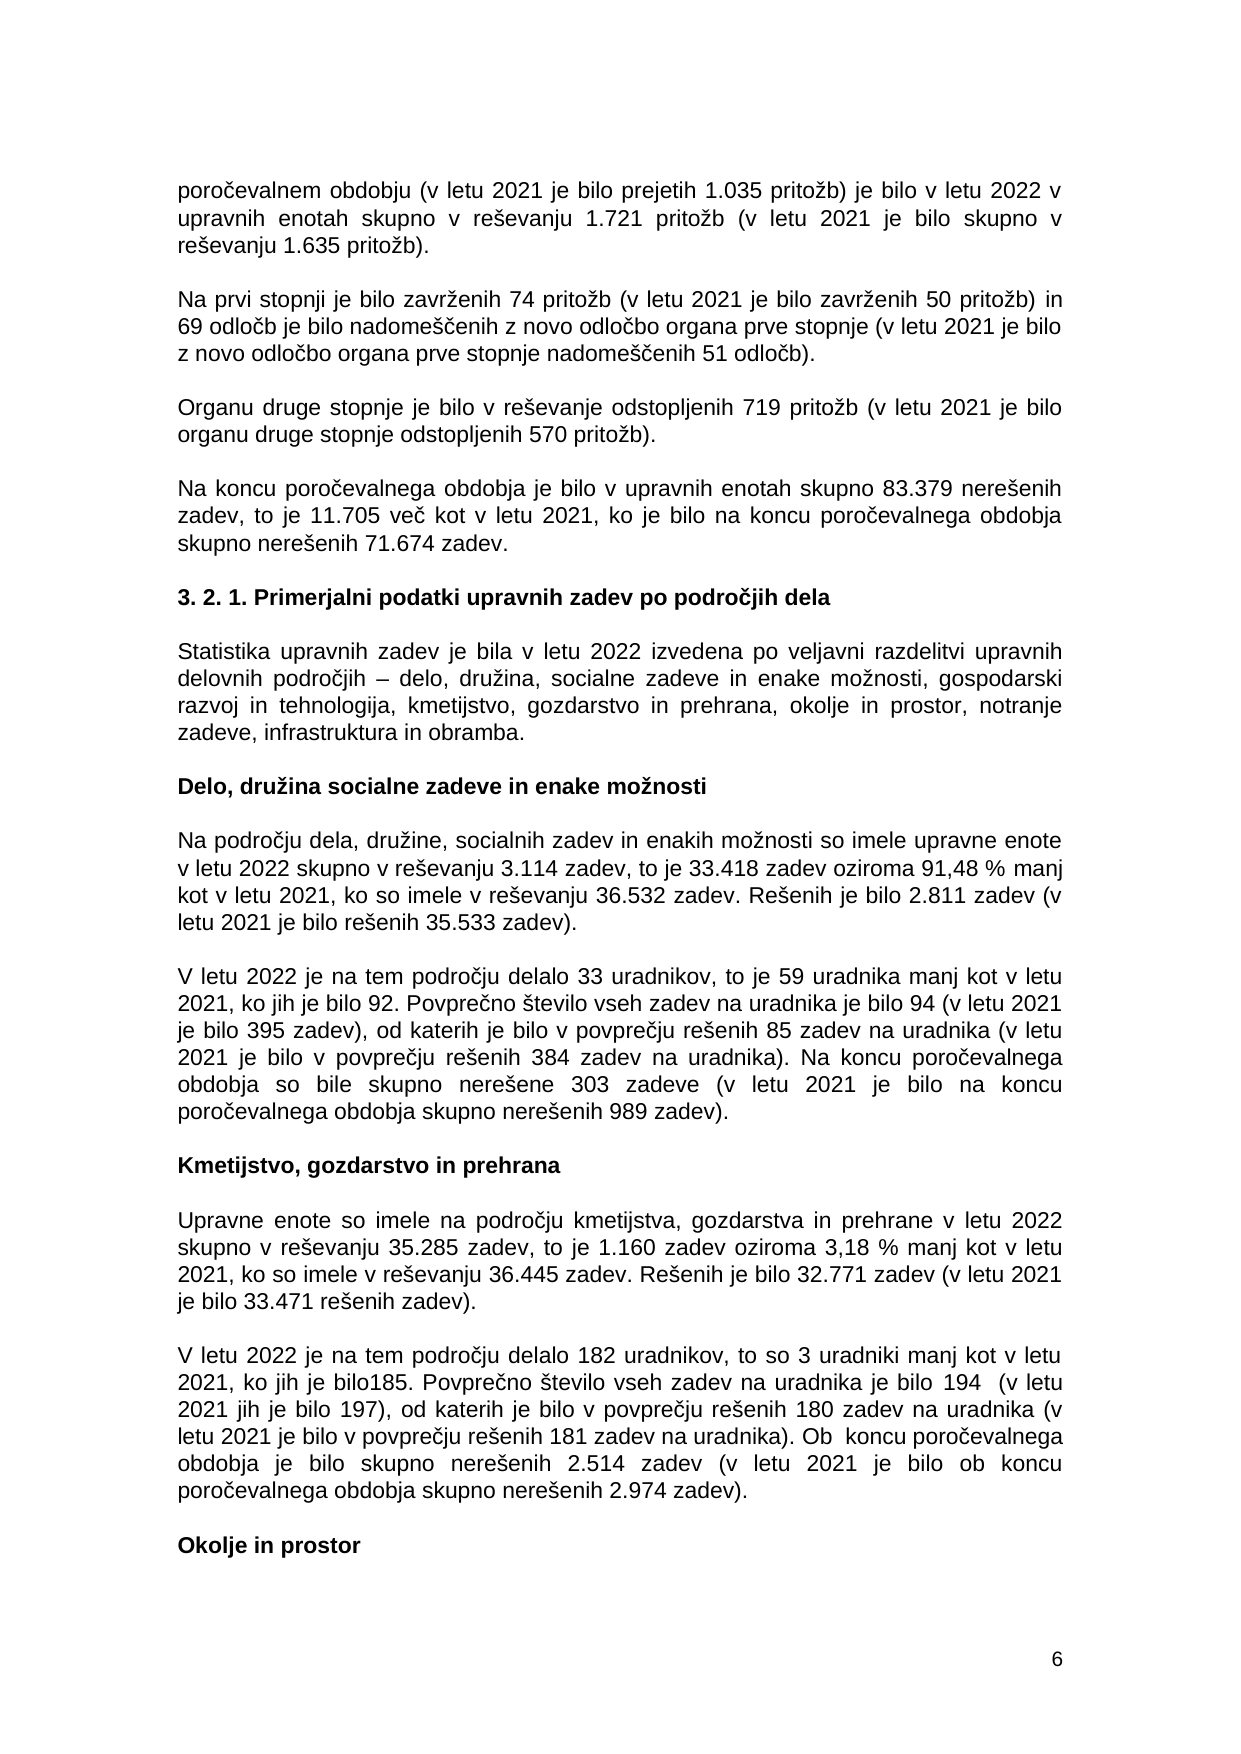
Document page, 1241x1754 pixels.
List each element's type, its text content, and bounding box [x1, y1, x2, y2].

text Upravne enote so imele na področju kmetijstva, gozdarstva in prehrane v letu 2022 skupno v reševanju 35.285 zadev, to je 1.160 zadev oziroma 3,18 % manj kot v letu 2021, ko so imele v reševanju 36.445 zadev. Rešenih je bilo 32.771 zadev (v letu 2021 je bilo 33.471 rešenih zadev). [177, 1206, 1063, 1315]
text Na prvi stopnji je bilo zavrženih 74 pritožb (v letu 2021 je bilo zavrženih 50 pritožb) in 69 odločb je bilo nadomeščenih z novo odločbo organa prve stopnje (v letu 2021 je bilo z novo odločbo organa prve stopnje nadomeščenih 51 odločb). [177, 286, 1063, 367]
text Organu druge stopnje je bilo v reševanje odstopljenih 719 pritožb (v letu 2021 je bilo organu druge stopnje odstopljenih 570 pritožb). [177, 394, 1063, 448]
text Na področju dela, družine, socialnih zadev in enakih možnosti so imele upravne enote v letu 2022 skupno v reševanju 3.114 zadev, to je 33.418 zadev oziroma 91,48 % manj kot v letu 2021, ko so imele v reševanju 36.532 zadev. Rešenih je bilo 2.811 zadev (v letu 2021 je bilo rešenih 35.533 zadev). [177, 827, 1063, 936]
text V letu 2022 je na tem področju delalo 182 uradnikov, to so 3 uradniki manj kot v letu 2021, ko jih je bilo185. Povprečno število vseh zadev na uradnika je bilo 194 (v letu 2021 jih je bilo 197), od katerih je bilo v povprečju rešenih 180 zadev na uradnika (v letu 2021 je bilo v povprečju rešenih 181 zadev na uradnika). Ob koncu poročevalnega obdobja je bilo skupno nerešenih 2.514 zadev (v letu 2021 je bilo ob koncu poročevalnega obdobja skupno nerešenih 2.974 zadev). [177, 1342, 1063, 1504]
text Delo, družina socialne zadeve in enake možnosti [177, 773, 1063, 800]
list 3. 2. 1. Primerjalni podatki upravnih zadev po področjih dela [177, 583, 1063, 611]
text V letu 2022 je na tem področju delalo 33 uradnikov, to je 59 uradnika manj kot v letu 2021, ko jih je bilo 92. Povprečno število vseh zadev na uradnika je bilo 94 (v letu 2021 je bilo 395 zadev), od katerih je bilo v povprečju rešenih 85 zadev na uradnika (v letu 2021 je bilo v povprečju rešenih 384 zadev na uradnika). Na koncu poročevalnega obdobja so bile skupno nerešene 303 zadeve (v letu 2021 je bilo na koncu poročevalnega obdobja skupno nerešenih 989 zadev). [177, 963, 1063, 1125]
text Kmetijstvo, gozdarstvo in prehrana [177, 1152, 1063, 1179]
text Statistika upravnih zadev je bila v letu 2022 izvedena po veljavni razdelitvi upravnih delovnih področjih – delo, družina, socialne zadeve in enake možnosti, gospodarski razvoj in tehnologija, kmetijstvo, gozdarstvo in prehrana, okolje in prostor, notranje zadeve, infrastruktura in obramba. [177, 638, 1063, 746]
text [177, 177, 1063, 258]
text Na koncu poročevalnega obdobja je bilo v upravnih enotah skupno 83.379 nerešenih zadev, to je 11.705 več kot v letu 2021, ko je bilo na koncu poročevalnega obdobja skupno nerešenih 71.674 zadev. [177, 475, 1063, 556]
text Okolje in prostor [177, 1531, 1063, 1558]
